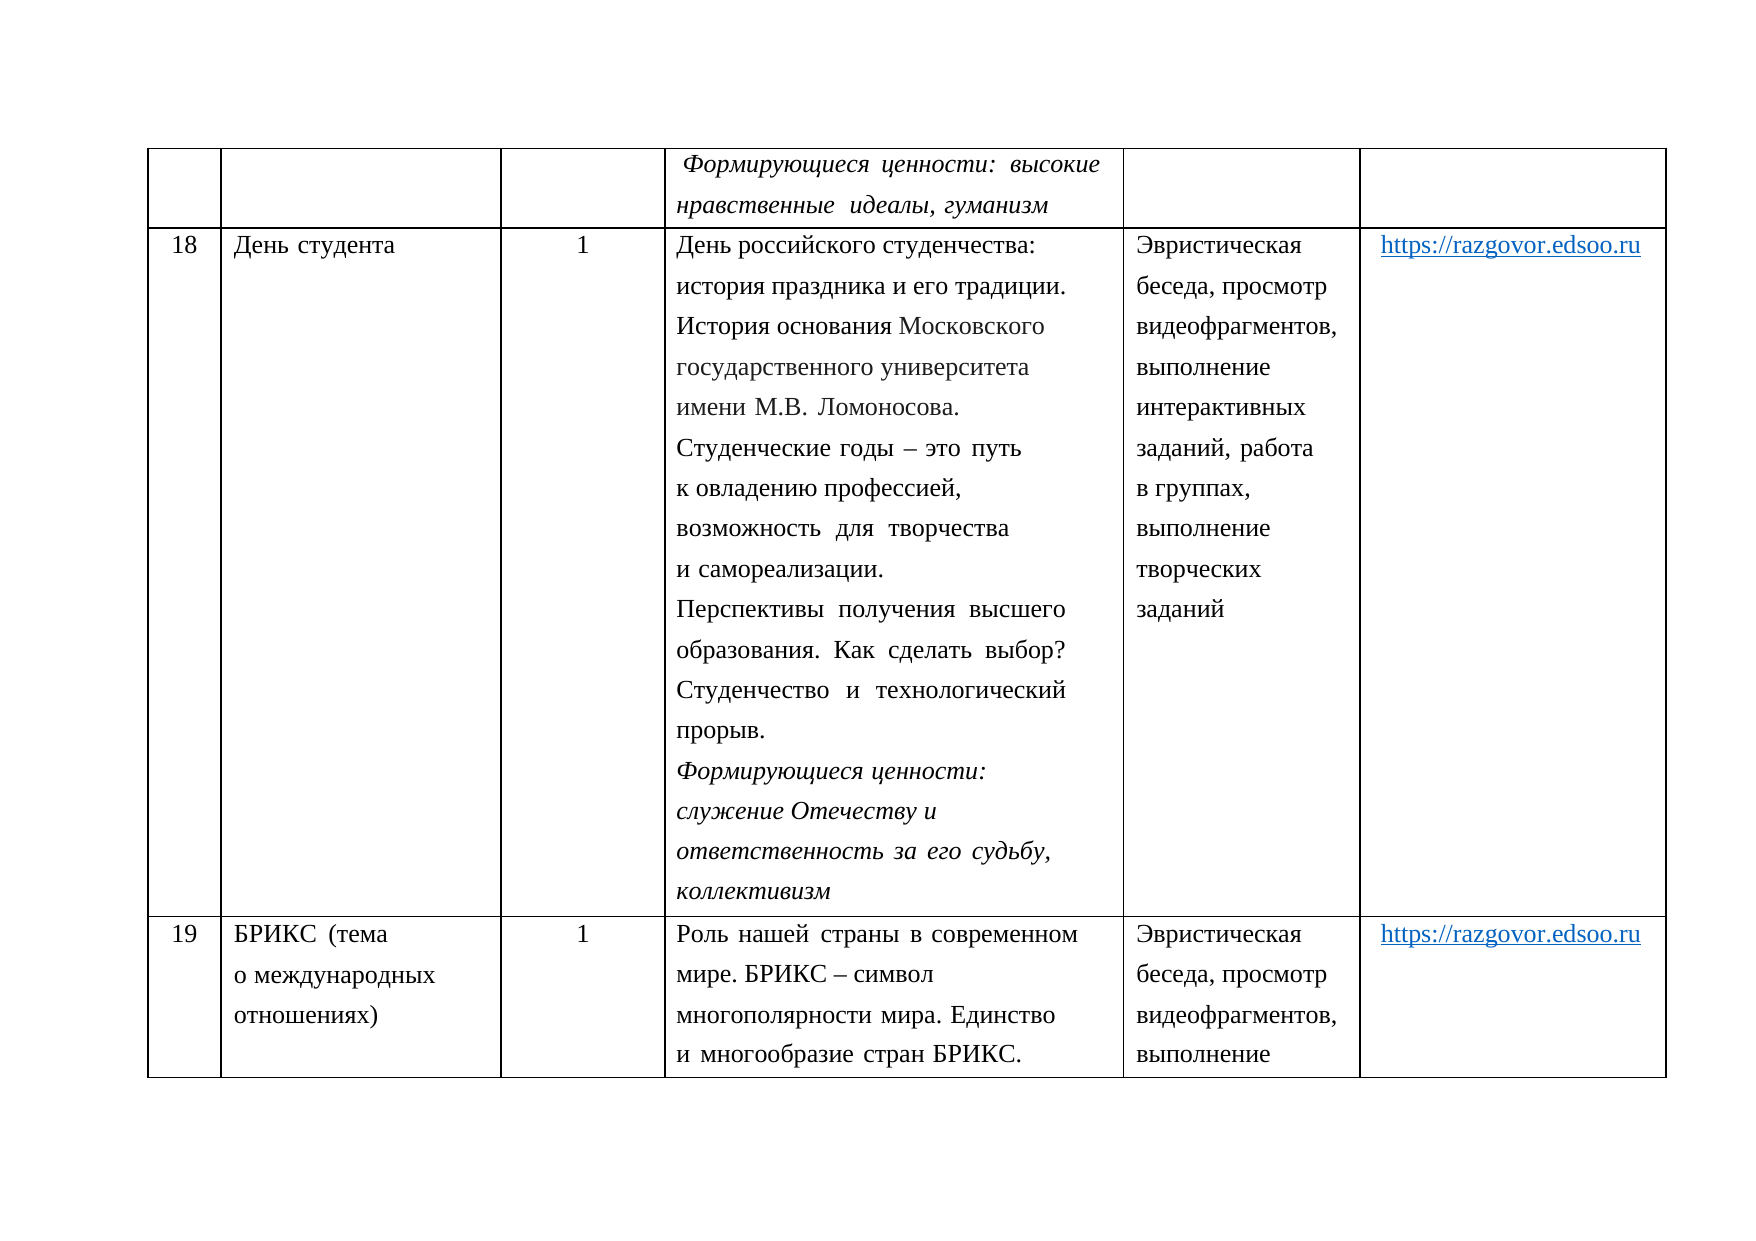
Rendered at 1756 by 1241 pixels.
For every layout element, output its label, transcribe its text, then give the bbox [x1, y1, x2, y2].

table_cell https://razgovor.edsoo.ru [1361, 917, 1665, 1077]
table_cell Эвристическая беседа, просмотр видеофрагментов, выполнение [1124, 917, 1359, 1077]
table_cell День студента [222, 229, 500, 916]
table_cell Роль нашей страны в современном мире. БРИКС – символ многополярности мира. Единство и многообразие стран БРИКС. [666, 917, 1123, 1077]
table_header [502, 149, 664, 227]
table_header [1361, 149, 1665, 227]
table_header Формирующиеся ценности: высокие нравственные идеалы, гуманизм [666, 149, 1123, 227]
table_cell БРИКС (тема о международных отношениях) [222, 917, 500, 1077]
table_cell 1 [502, 917, 664, 1077]
table_header [149, 149, 220, 227]
table_cell 19 [149, 917, 220, 1077]
table_cell 1 [502, 229, 664, 916]
table_cell 18 [149, 229, 220, 916]
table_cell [1124, 229, 1359, 916]
table_cell День российского студенчества: история праздника и его традиции. История основания Московского государственного университета имени М.В. Ломоносова. Студенческие годы – это путь к овладению профессией, возможность для творчества и самореализации. Перспективы получения высшего образования. Как сделать выбор? Студенчество и технологический прорыв. Формирующиеся ценности: служение Отечеству и ответственность за его судьбу, коллективизм [666, 229, 1123, 916]
table_cell https://razgovor.edsoo.ru [1361, 229, 1665, 916]
table_header [222, 149, 500, 227]
table_header [1124, 149, 1359, 227]
